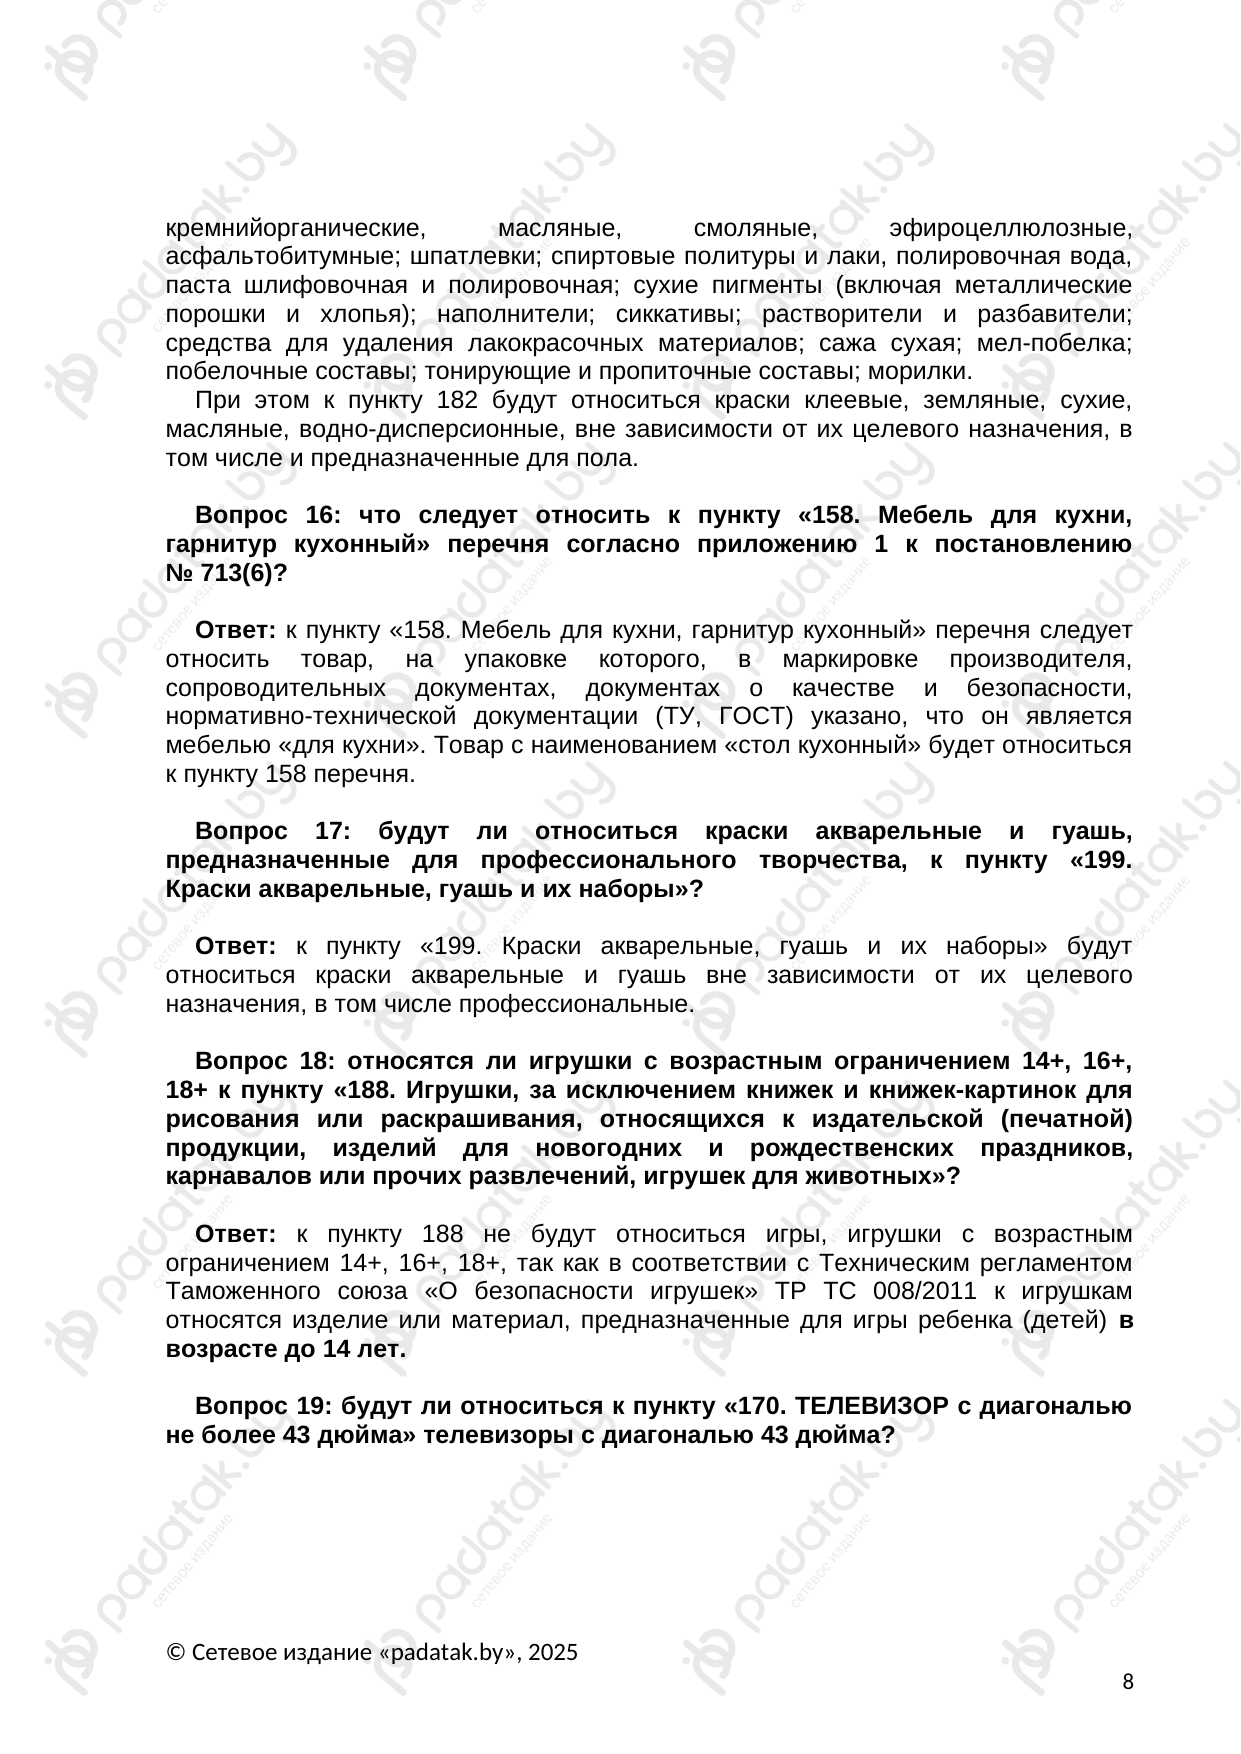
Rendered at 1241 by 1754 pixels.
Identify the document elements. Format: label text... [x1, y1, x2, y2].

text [165, 213, 1134, 385]
text Вопрос 19: будут ли относиться к пункту «170. ТЕЛЕВИЗОР с диагональю не более 43 дюйма» телевизоры с диагональю 43 дюйма? [165, 1391, 1134, 1449]
text При этом к пункту 182 будут относиться краски клеевые, земляные, сухие, масляные, водно-дисперсионные, вне зависимости от их целевого назначения, в том числе и предназначенные для пола. [165, 385, 1134, 471]
text Вопрос 18: относятся ли игрушки с возрастным ограничением 14+, 16+, 18+ к пункту «188. Игрушки, за исключением книжек и книжек-картинок для рисования или раскрашивания, относящихся к издательской (печатной) продукции, изделий для новогодних и рождественских праздников, карнавалов или прочих развлечений, игрушек для животных»? [165, 1046, 1134, 1190]
text Ответ: к пункту «158. Мебель для кухни, гарнитур кухонный» перечня следует относить товар, на упаковке которого, в маркировке производителя, сопроводительных документах, документах о качестве и безопасности, нормативно-технической документации (ТУ, ГОСТ) указано, что он является мебелью «для кухни». Товар с наименованием «стол кухонный» будет относиться к пункту 158 перечня. [165, 615, 1134, 788]
text Ответ: к пункту 188 не будут относиться игры, игрушки с возрастным ограничением 14+, 16+, 18+, так как в соответствии с Техническим регламентом Таможенного союза «О безопасности игрушек» ТР ТС 008/2011 к игрушкам относятся изделие или материал, предназначенные для игры ребенка (детей) в возрасте до 14 лет. [165, 1219, 1134, 1363]
text Вопрос 17: будут ли относиться краски акварельные и гуашь, предназначенные для профессионального творчества, к пункту «199. Краски акварельные, гуашь и их наборы»? [165, 816, 1134, 903]
text Ответ: к пункту «199. Краски акварельные, гуашь и их наборы» будут относиться краски акварельные и гуашь вне зависимости от их целевого назначения, в том числе профессиональные. [165, 931, 1134, 1018]
text Вопрос 16: что следует относить к пункту «158. Мебель для кухни, гарнитур кухонный» перечня согласно приложению 1 к постановлению № 713(6)? [165, 500, 1134, 586]
picture [0, 0, 1241, 1731]
